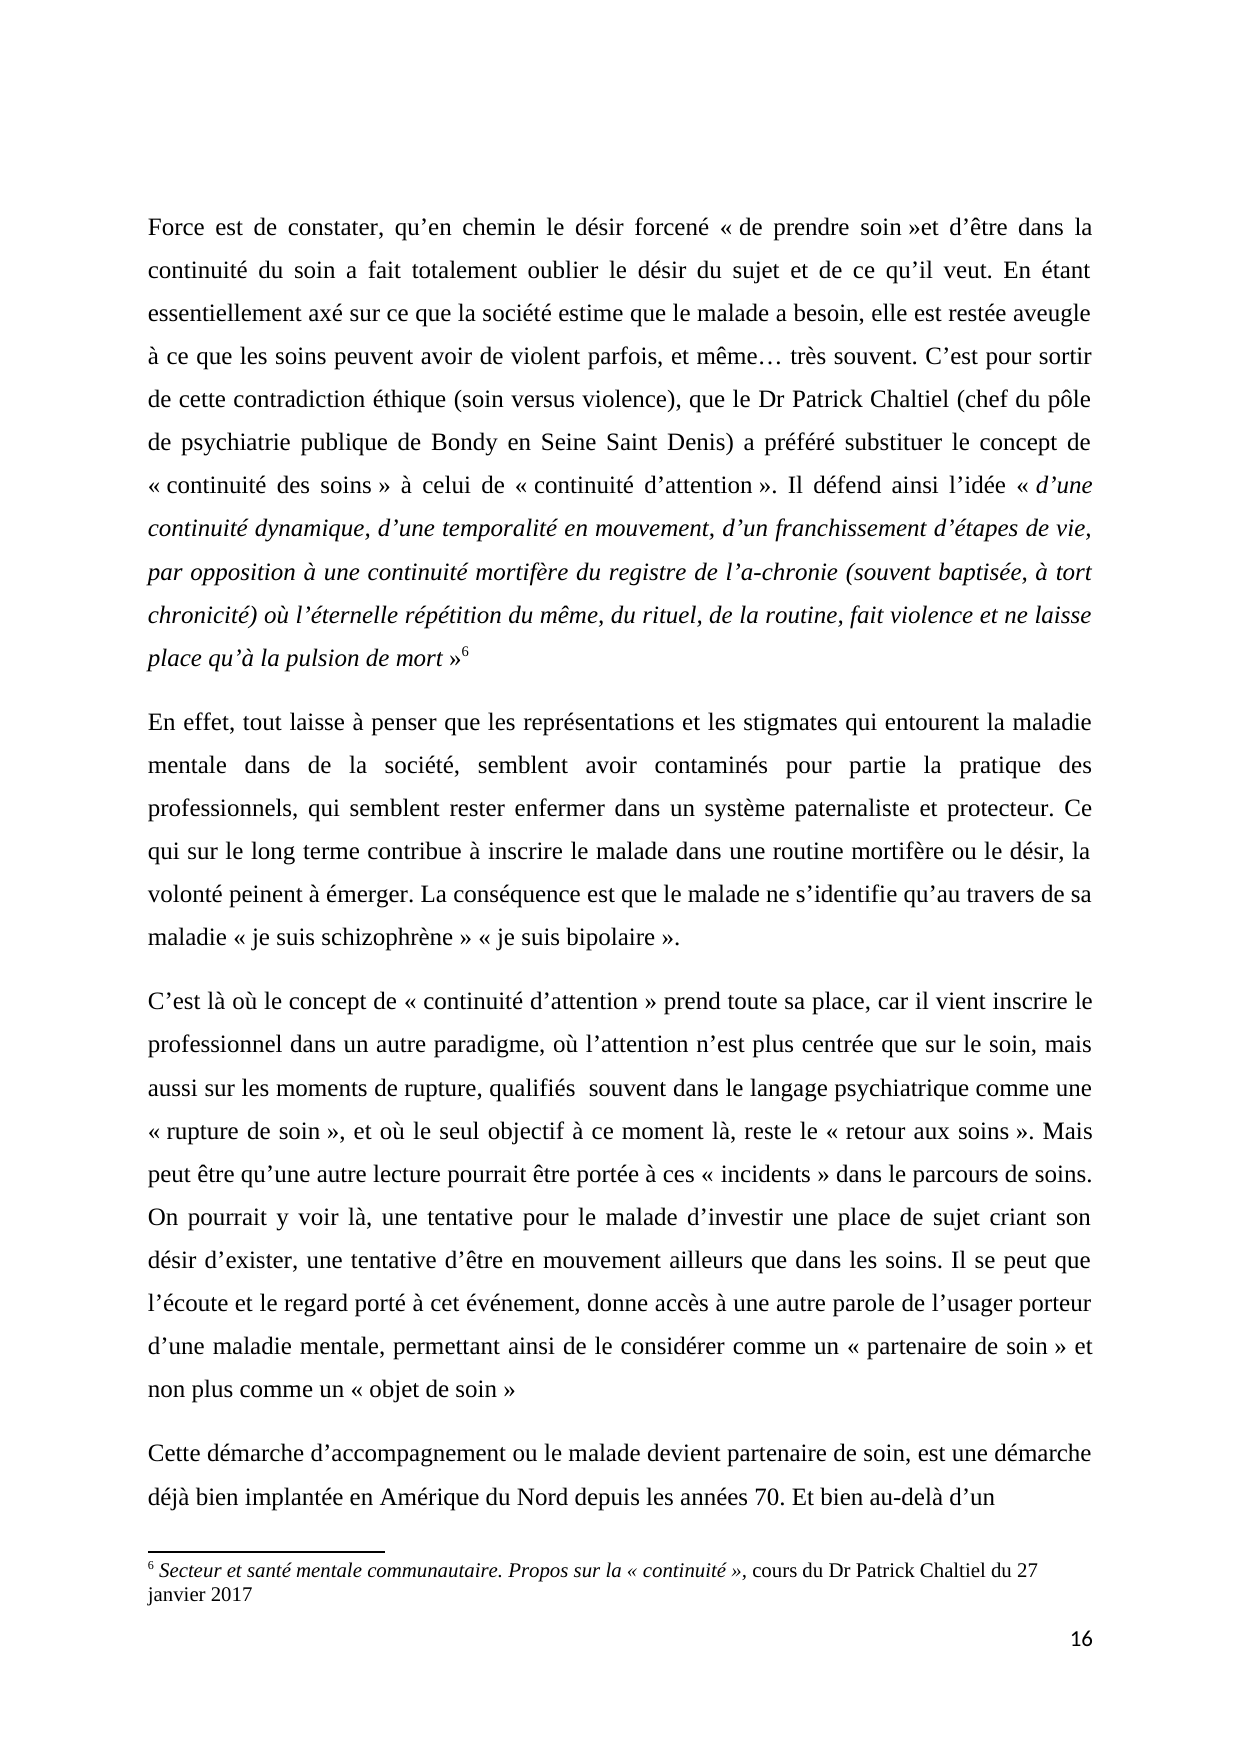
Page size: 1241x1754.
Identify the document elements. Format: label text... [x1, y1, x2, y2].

text En effet, tout laisse à penser que les représentations et les stigmates qui entourent la maladie mentale dans de la société, semblent avoir contaminés pour partie la pratique des professionnels, qui semblent rester enfermer dans un système paternaliste et protecteur. Ce qui sur le long terme contribue à inscrire le malade dans une routine mortifère ou le désir, la volonté peinent à émerger. La conséquence est que le malade ne s’identifie qu’au travers de sa maladie « je suis schizophrène » « je suis bipolaire ». [148, 707, 1093, 951]
text Force est de constater, qu’en chemin le désir forcené « de prendre soin »et d’être dans la continuité du soin a fait totalement oublier le désir du sujet et de ce qu’il veut. En étant essentiellement axé sur ce que la société estime que le malade a besoin, elle est restée aveugle à ce que les soins peuvent avoir de violent parfois, et même… très souvent. C’est pour sortir de cette contradiction éthique (soin versus violence), que le Dr Patrick Chaltiel (chef du pôle de psychiatrie publique de Bondy en Seine Saint Denis) a préféré substituer le concept de « continuité des soins » à celui de « continuité d’attention ». Il défend ainsi l’idée « d’une continuité dynamique, d’une temporalité en mouvement, d’un franchissement d’étapes de vie, par opposition à une continuité mortifère du registre de l’a-chronie (souvent baptisée, à tort chronicité) où l’éternelle répétition du même, du rituel, de la routine, fait violence et ne laisse place qu’à la pulsion de mort » [148, 212, 1093, 672]
text Cette démarche d’accompagnement ou le malade devient partenaire de soin, est une démarche déjà bien implantée en Amérique du Nord depuis les années 70. Et bien au-delà d’un [148, 1438, 1093, 1510]
text C’est là où le concept de « continuité d’attention » prend toute sa place, car il vient inscrire le professionnel dans un autre paradigme, où l’attention n’est plus centrée que sur le soin, mais aussi sur les moments de rupture, qualifiés souvent dans le langage psychiatrique comme une « rupture de soin », et où le seul objectif à ce moment là, reste le « retour aux soins ». Mais peut être qu’une autre lecture pourrait être portée à ces « incidents » dans le parcours de soins. On pourrait y voir là, une tentative pour le malade d’investir une place de sujet criant son désir d’exister, une tentative d’être en mouvement ailleurs que dans les soins. Il se peut que l’écoute et le regard porté à cet événement, donne accès à une autre parole de l’usager porteur d’une maladie mentale, permettant ainsi de le considérer comme un « partenaire de soin » et non plus comme un « objet de soin » [148, 986, 1093, 1403]
